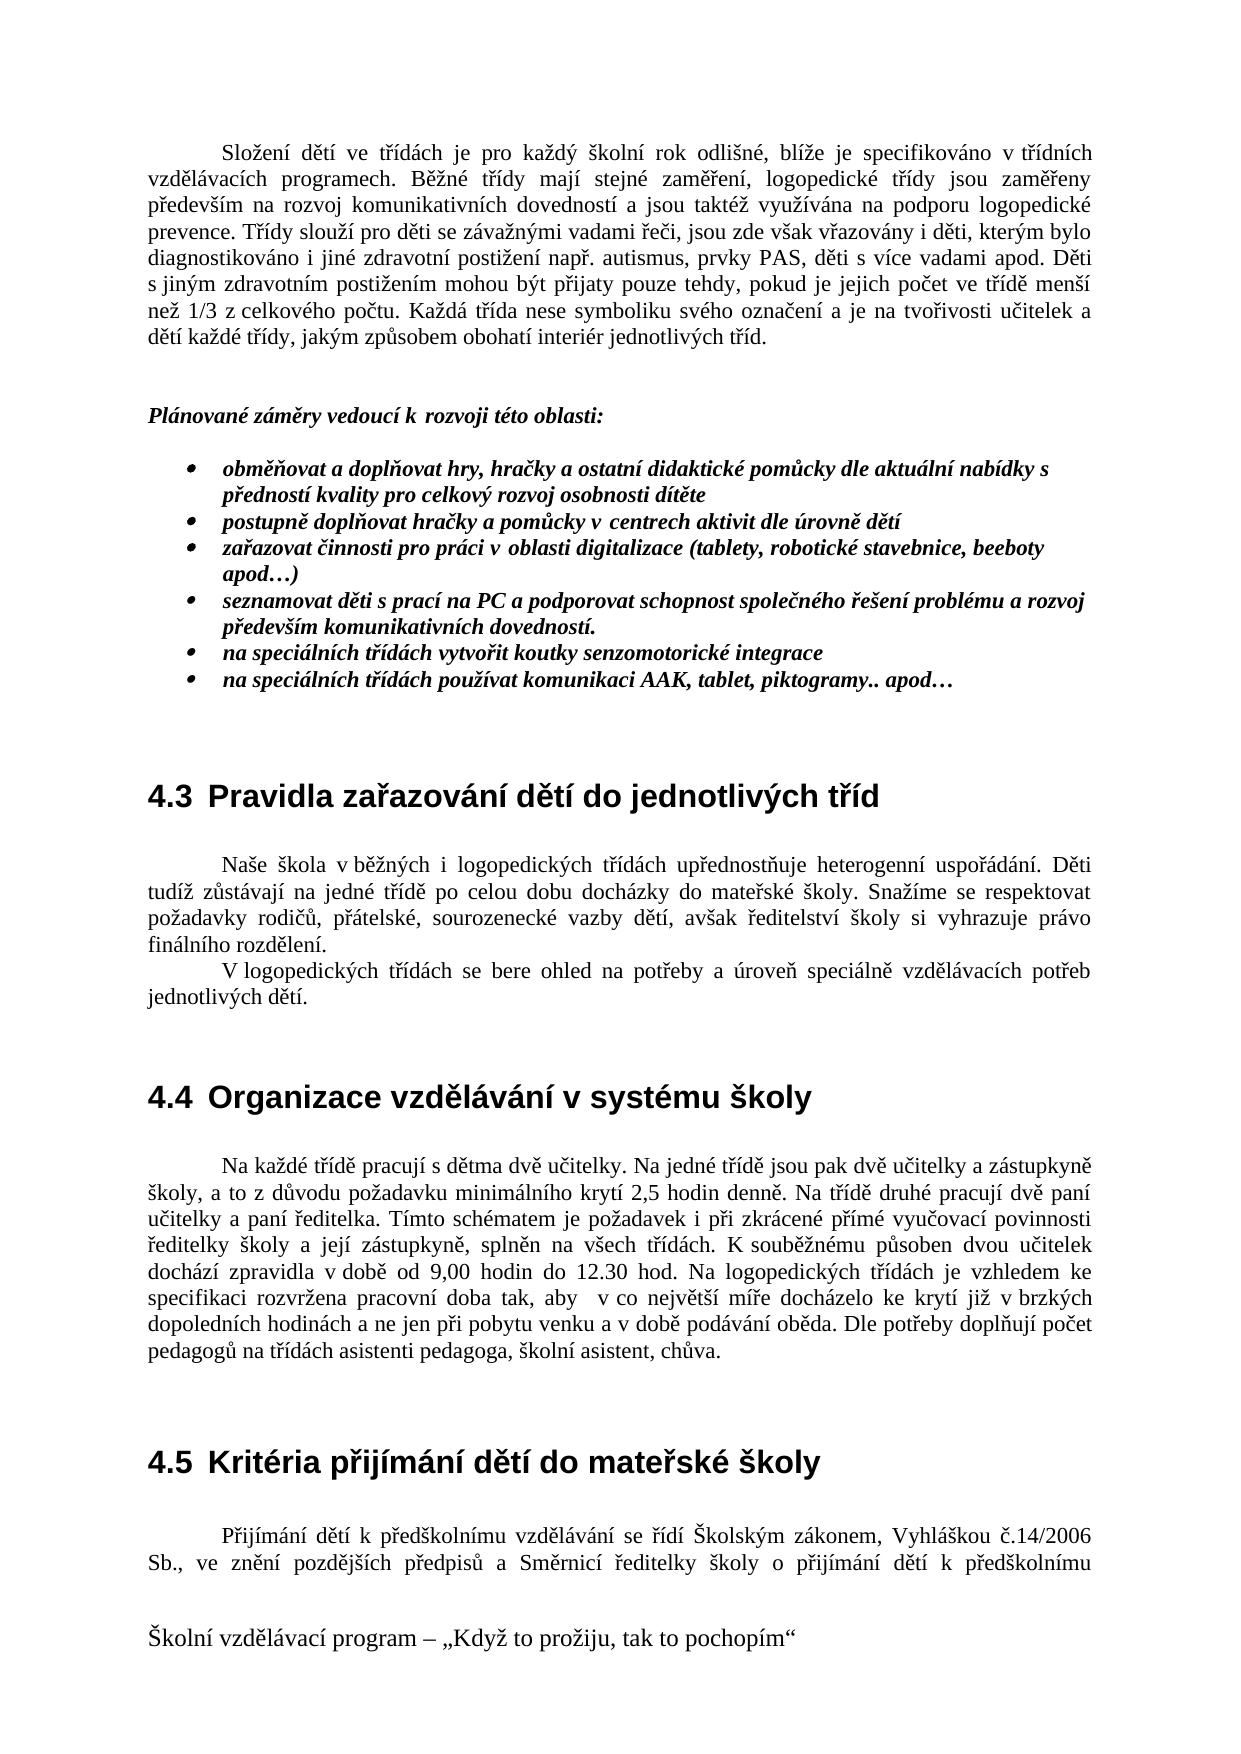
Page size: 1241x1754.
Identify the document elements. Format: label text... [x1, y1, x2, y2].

subtitle Organizace vzdělávání v systému školy [148, 1078, 1093, 1115]
text V logopedických třídách se bere ohled na potřeby a úroveň speciálně vzdělávacích potřeb jednotlivých dětí. [148, 957, 1093, 1010]
subtitle Kritéria přijímání dětí do mateřské školy [148, 1443, 1093, 1481]
text Naše škola v běžných i logopedických třídách upřednostňuje heterogenní uspořádání. Děti tudíž zůstávají na jedné třídě po celou dobu docházky do mateřské školy. Snažíme se respektovat požadavky rodičů, přátelské, sourozenecké vazby dětí, avšak ředitelství školy si vyhrazuje právo finálního rozdělení. [148, 852, 1093, 957]
text Složení dětí ve třídách je pro každý školní rok odlišné, blíže je specifikováno v třídních vzdělávacích programech. Běžné třídy mají stejné zaměření, logopedické třídy jsou zaměřeny především na rozvoj komunikativních dovedností a jsou taktéž využívána na podporu logopedické prevence. Třídy slouží pro děti se závažnými vadami řeči, jsou zde však vřazovány i děti, kterým bylo diagnostikováno i jiné zdravotní postižení např. autismus, prvky PAS, děti s více vadami apod. Děti s jiným zdravotním postižením mohou být přijaty pouze tehdy, pokud je jejich počet ve třídě menší než 1/3 z celkového počtu. Každá třída nese symboliku svého označení a je na tvořivosti učitelek a dětí každé třídy, jakým způsobem obohatí interiér jednotlivých tříd. [148, 139, 1093, 349]
list obměňovat a doplňovat hry, hračky a ostatní didaktické pomůcky dle aktuální nabídky s předností kvality pro celkový rozvoj osobnosti dítěte [185, 455, 1093, 508]
subtitle Pravidla zařazování dětí do jednotlivých tříd [148, 777, 1093, 814]
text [148, 1522, 1093, 1575]
list postupně doplňovat hračky a pomůcky v centrech aktivit dle úrovně dětí [185, 508, 1093, 534]
list na speciálních třídách používat komunikaci AAK, tablet, piktogramy.. apod… [185, 666, 1093, 692]
text Na každé třídě pracují s dětma dvě učitelky. Na jedné třídě jsou pak dvě učitelky a zástupkyně školy, a to z důvodu požadavku minimálního krytí 2,5 hodin denně. Na třídě druhé pracují dvě paní učitelky a paní ředitelka. Tímto schématem je požadavek i při zkrácené přímé vyučovací povinnosti ředitelky školy a její zástupkyně, splněn na všech třídách. K souběžnému působen dvou učitelek dochází zpravidla v době od 9,00 hodin do 12.30 hod. Na logopedických třídách je vzhledem ke specifikaci rozvržena pracovní doba tak, aby v co největší míře docházelo ke krytí již v brzkých dopoledních hodinách a ne jen při pobytu venku a v době podávání oběda. Dle potřeby doplňují počet pedagogů na třídách asistenti pedagoga, školní asistent, chůva. [148, 1152, 1093, 1363]
list zařazovat činnosti pro práci v oblasti digitalizace (tablety, robotické stavebnice, beeboty apod…) [185, 534, 1093, 587]
text Plánované záměry vedoucí k rozvoji této oblasti: [148, 402, 1093, 429]
list na speciálních třídách vytvořit koutky senzomotorické integrace [185, 639, 1093, 666]
list seznamovat děti s prací na PC a podporovat schopnost společného řešení problému a rozvoj především komunikativních dovedností. [185, 587, 1093, 639]
